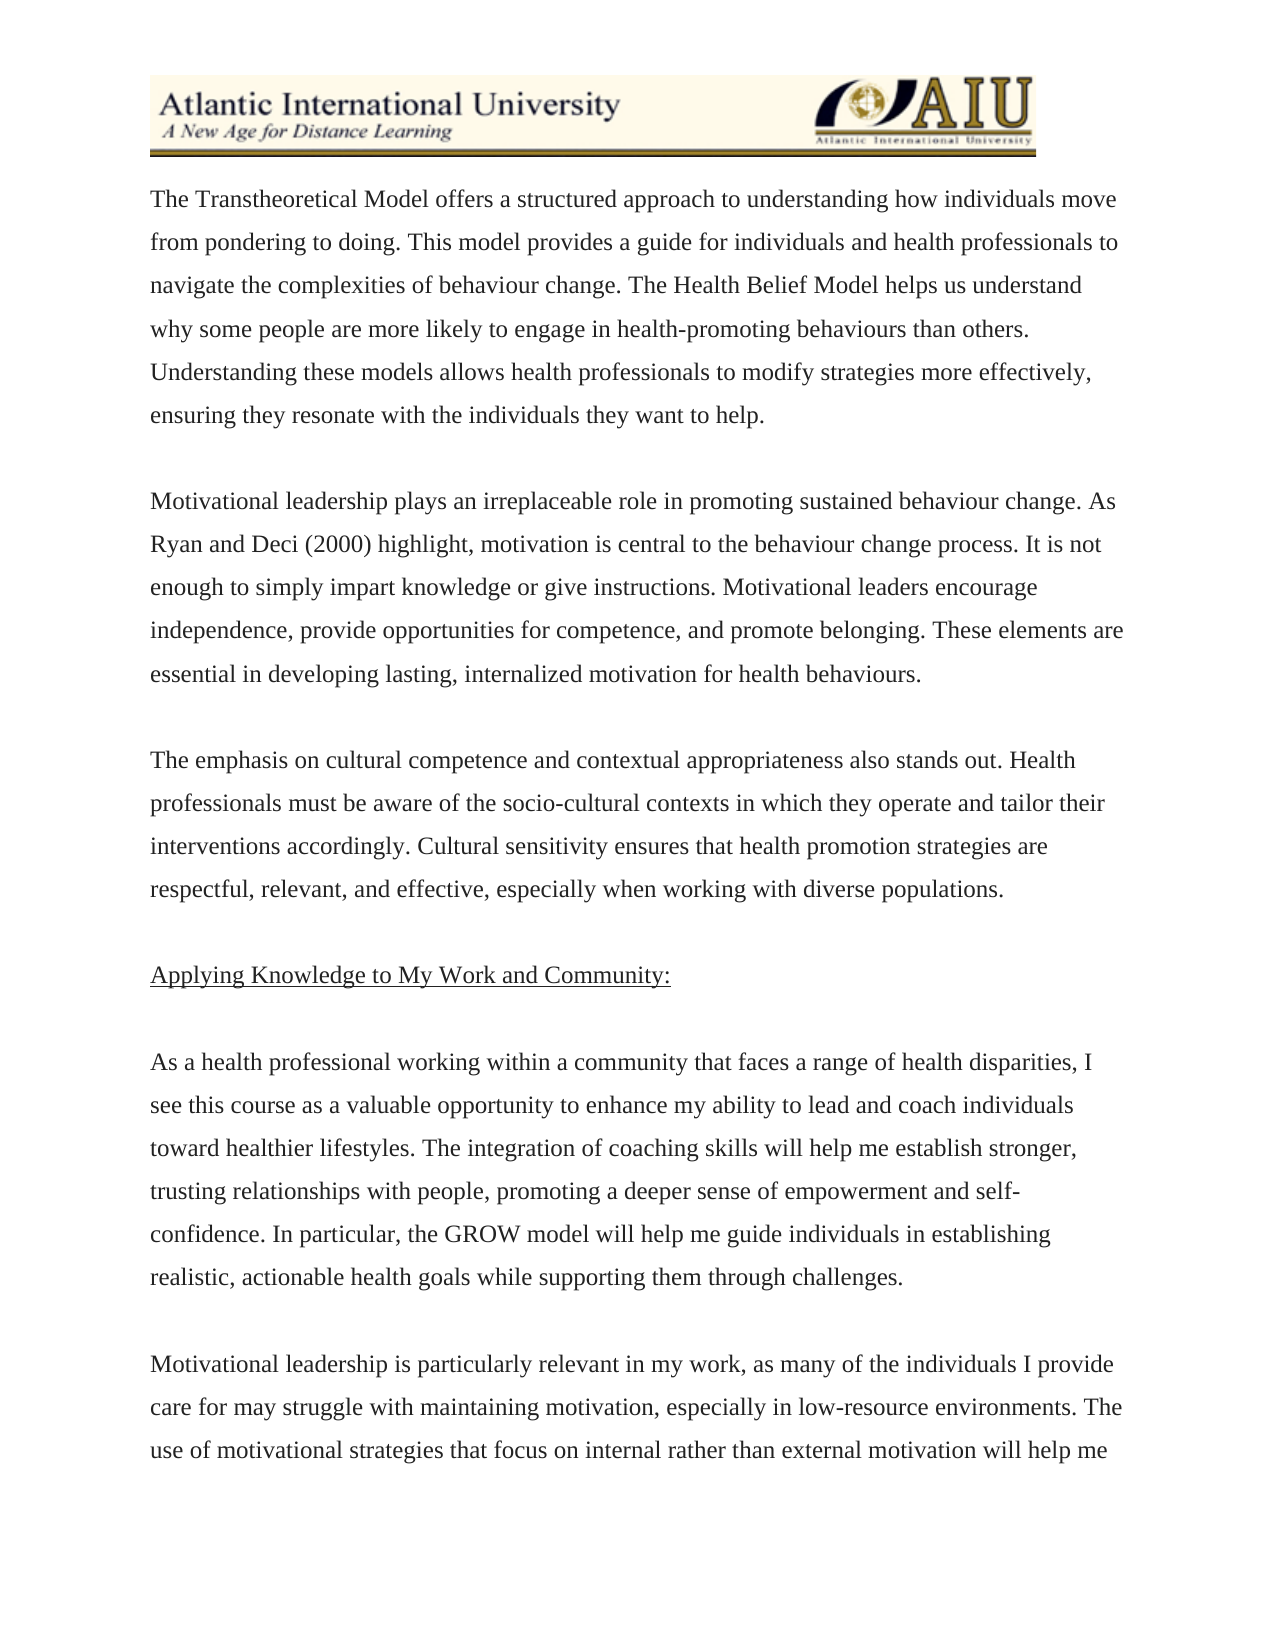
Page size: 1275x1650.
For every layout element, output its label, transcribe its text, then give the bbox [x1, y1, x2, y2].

text The Transtheoretical Model offers a structured approach to understanding how individuals move from pondering to doing. This model provides a guide for individuals and health professionals to navigate the complexities of behaviour change. The Health Belief Model helps us understand why some people are more likely to engage in health-promoting behaviours than others. Understanding these models allows health professionals to modify strategies more effectively, ensuring they resonate with the individuals they want to help. [150, 184, 1125, 429]
text Applying Knowledge to My Work and Community: [150, 961, 1125, 989]
text The emphasis on cultural competence and contextual appropriateness also stands out. Health professionals must be aware of the socio-cultural contexts in which they operate and tailor their interventions accordingly. Cultural sensitivity ensures that health promotion strategies are respectful, relevant, and effective, especially when working with diverse populations. [150, 745, 1125, 903]
text As a health professional working within a community that faces a range of health disparities, I see this course as a valuable opportunity to enhance my ability to lead and coach individuals toward healthier lifestyles. The integration of coaching skills will help me establish stronger, trusting relationships with people, promoting a deeper sense of empowerment and self-confidence. In particular, the GROW model will help me guide individuals in establishing realistic, actionable health goals while supporting them through challenges. [150, 1047, 1125, 1291]
text Motivational leadership plays an irreplaceable role in promoting sustained behaviour change. As Ryan and Deci (2000) highlight, motivation is central to the behaviour change process. It is not enough to simply impart knowledge or give instructions. Motivational leaders encourage independence, provide opportunities for competence, and promote belonging. These elements are essential in developing lasting, internalized motivation for health behaviours. [150, 486, 1125, 687]
picture [150, 75, 1037, 157]
